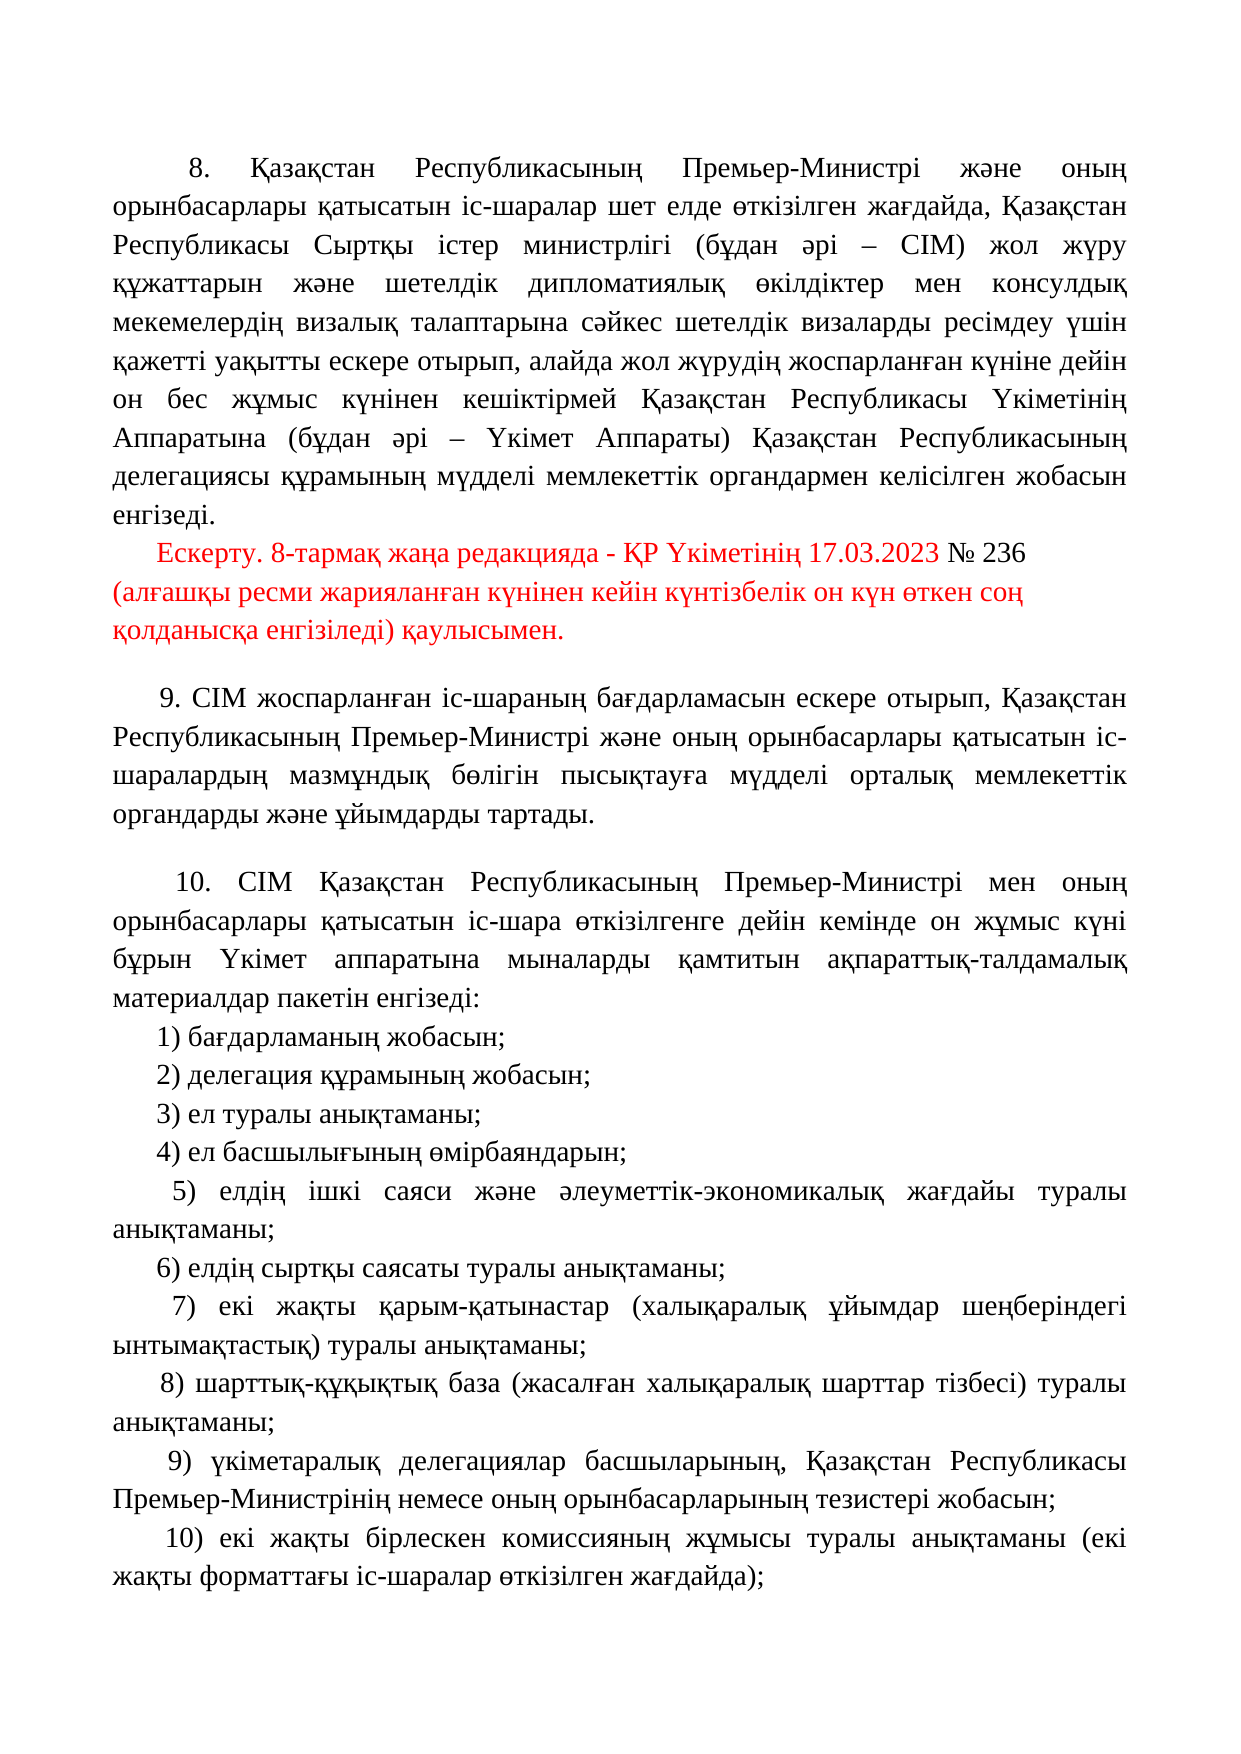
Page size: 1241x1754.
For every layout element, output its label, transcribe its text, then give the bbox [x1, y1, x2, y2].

text 5) елдің ішкі саяси және әлеуметтік-экономикалық жағдайы туралы анықтаманы; [112, 1173, 1128, 1245]
text 2) делегация құрамының жобасын; [112, 1057, 1128, 1091]
text 10) екі жақты бірлескен комиссияның жұмысы туралы анықтаманы (екі жақты форматтағы іс-шаралар өткізілген жағдайда); [112, 1520, 1128, 1592]
text 8) шарттық-құқықтық база (жасалған халықаралық шарттар тізбесі) туралы анықтаманы; [112, 1366, 1128, 1438]
text 9) үкіметаралық делегациялар басшыларының, Қазақстан Республикасы Премьер-Министрінің немесе оның орынбасарларының тезистері жобасын; [112, 1443, 1128, 1515]
text 8. Қазақстан Республикасының Премьер-Министрі және оның орынбасарлары қатысатын іс-шаралар шет елде өткізілген жағдайда, Қазақстан Республикасы Сыртқы істер министрлігі (бұдан әрі – СІМ) жол жүру құжаттарын және шетелдік дипломатиялық өкілдіктер мен консулдық мекемелердің визалық талаптарына сәйкес шетелдік визаларды ресімдеу үшін қажетті уақытты ескере отырып, алайда жол жүрудің жоспарланған күніне дейін он бес жұмыс күнінен кешіктірмей Қазақстан Республикасы Үкіметінің Аппаратына (бұдан әрі – Үкімет Аппараты) Қазақстан Республикасының делегациясы құрамының мүдделі мемлекеттік органдармен келісілген жобасын енгізеді. [112, 150, 1128, 530]
text 9. СІМ жоспарланған іс-шараның бағдарламасын ескере отырып, Қазақстан Республикасының Премьер-Министрі және оның орынбасарлары қатысатын іс-шаралардың мазмұндық бөлігін пысықтауға мүдделі орталық мемлекеттік органдарды және ұйымдарды тартады. [112, 680, 1128, 829]
text 4) ел басшылығының өмірбаяндарын; [112, 1134, 1128, 1168]
text Ескерту. 8-тармақ жаңа редакцияда - ҚР Үкіметінің 17.03.2023 № 236 (алғашқы ресми жарияланған күнінен кейін күнтізбелік он күн өткен соң қолданысқа енгізіледі) қаулысымен. [112, 535, 1128, 676]
text 6) елдің сыртқы саясаты туралы анықтаманы; [112, 1250, 1128, 1283]
text 3) ел туралы анықтаманы; [112, 1096, 1128, 1129]
text 1) бағдарламаның жобасын; [112, 1019, 1128, 1052]
text 10. СІМ Қазақстан Республикасының Премьер-Министрі мен оның орынбасарлары қатысатын іс-шара өткізілгенге дейін кемінде он жұмыс күні бұрын Үкімет аппаратына мыналарды қамтитын ақпараттық-талдамалық материалдар пакетін енгізеді: [112, 864, 1128, 1014]
text 7) екі жақты қарым-қатынастар (халықаралық ұйымдар шеңберіндегі ынтымақтастық) туралы анықтаманы; [112, 1288, 1128, 1361]
